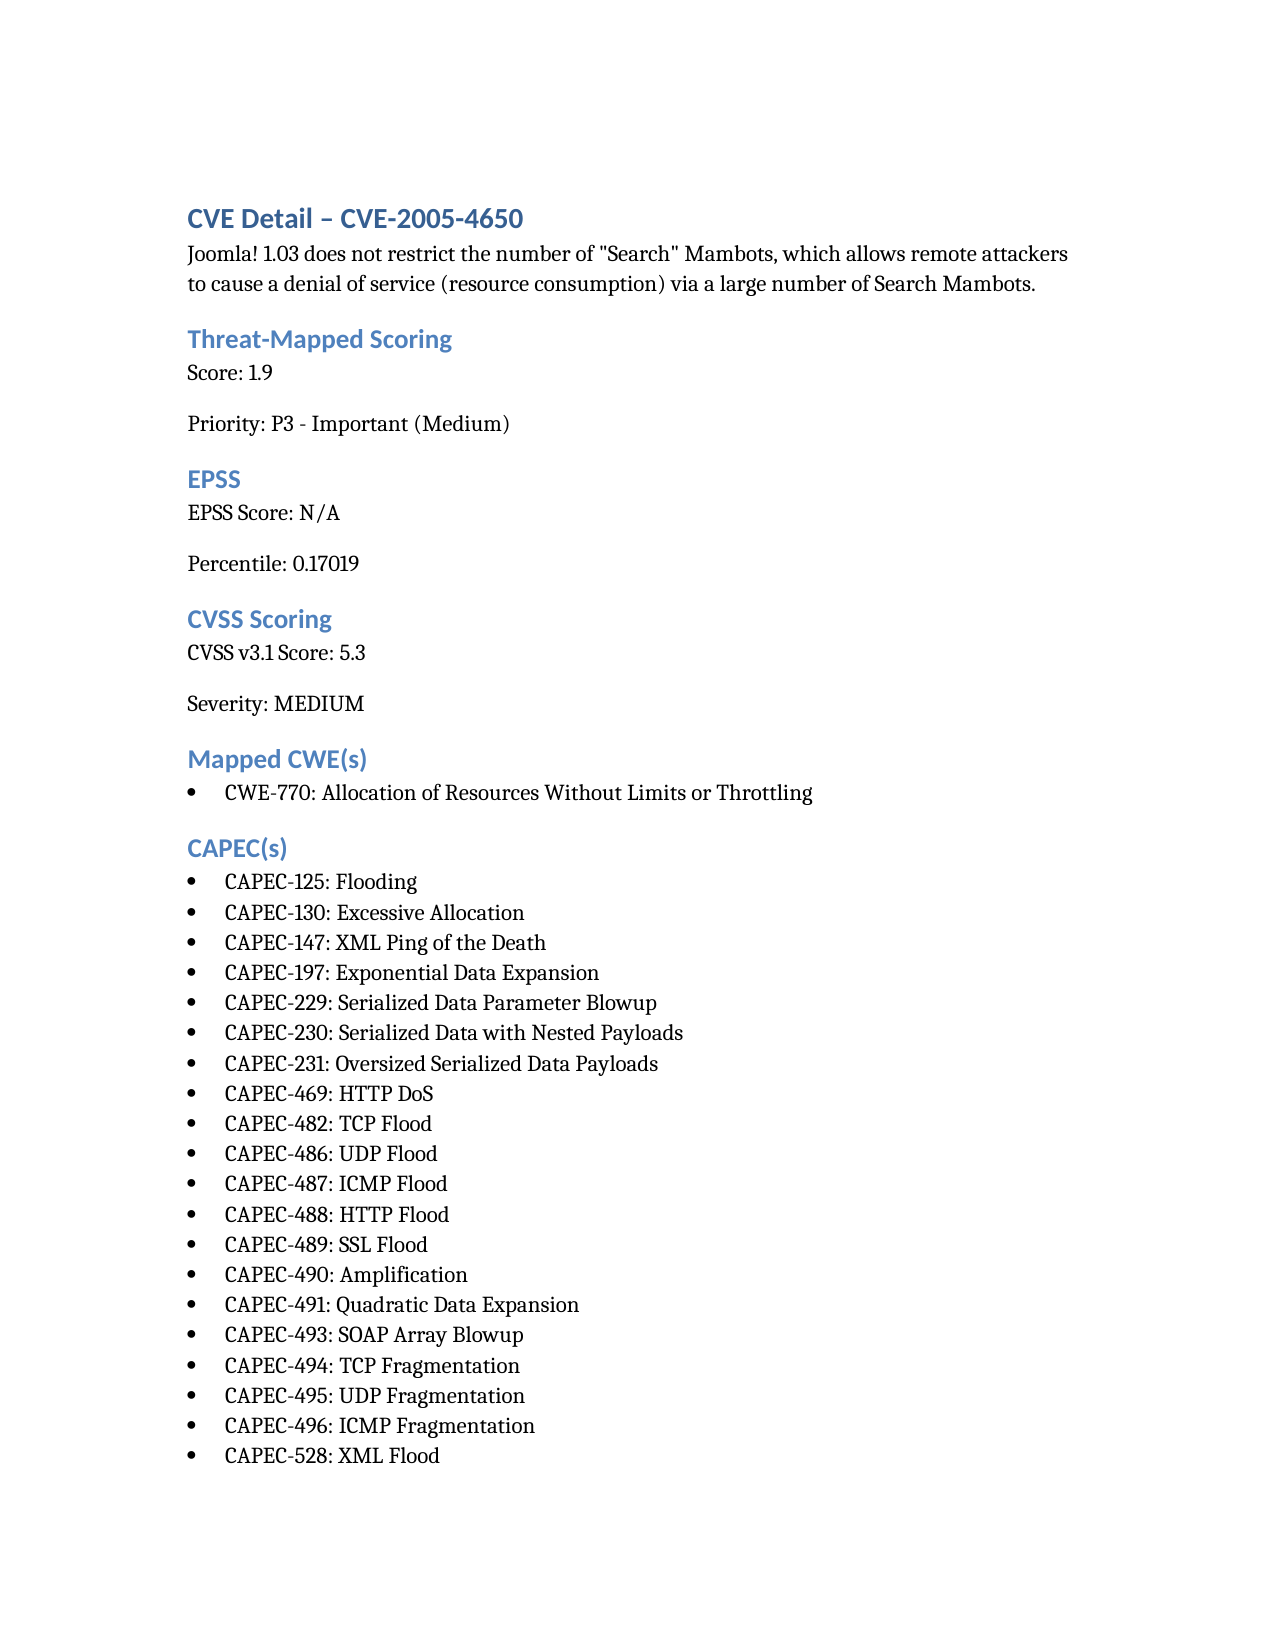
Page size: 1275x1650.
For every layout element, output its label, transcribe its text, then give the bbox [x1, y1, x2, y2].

list CAPEC-490: Amplification [187, 1262, 1087, 1288]
subtitle CAPEC(s) [187, 831, 1087, 864]
list CAPEC-495: UDP Fragmentation [187, 1383, 1087, 1409]
list CAPEC-488: HTTP Flood [187, 1201, 1087, 1228]
subtitle Threat-Mapped Scoring [187, 322, 1087, 355]
list CAPEC-482: TCP Flood [187, 1111, 1087, 1137]
list CAPEC-528: XML Flood [187, 1443, 1087, 1469]
list CAPEC-229: Serialized Data Parameter Blowup [187, 990, 1087, 1016]
list CAPEC-197: Exponential Data Expansion [187, 960, 1087, 986]
list CAPEC-230: Serialized Data with Nested Payloads [187, 1020, 1087, 1046]
subtitle Mapped CWE(s) [187, 742, 1087, 775]
list CAPEC-496: ICMP Fragmentation [187, 1413, 1087, 1439]
text Percentile: 0.17019 [187, 551, 1087, 577]
text Joomla! 1.03 does not restrict the number of "Search" Mambots, which allows remote attackers to cause a denial of service (resource consumption) via a large number of Search Mambots. [187, 241, 1087, 297]
list CAPEC-493: SOAP Array Blowup [187, 1322, 1087, 1348]
list CAPEC-125: Flooding [187, 869, 1087, 895]
text Priority: P3 - Important (Medium) [187, 411, 1087, 437]
list CAPEC-130: Excessive Allocation [187, 899, 1087, 926]
list CAPEC-469: HTTP DoS [187, 1081, 1087, 1107]
subtitle EPSS [187, 462, 1087, 495]
list CAPEC-491: Quadratic Data Expansion [187, 1292, 1087, 1318]
list CAPEC-489: SSL Flood [187, 1232, 1087, 1258]
text EPSS Score: N/A [187, 500, 1087, 526]
list CAPEC-494: TCP Fragmentation [187, 1352, 1087, 1379]
subtitle CVE Detail – CVE-2005-4650 [187, 200, 1087, 236]
subtitle CVSS Scoring [187, 602, 1087, 635]
text Severity: MEDIUM [187, 691, 1087, 717]
list CAPEC-487: ICMP Flood [187, 1171, 1087, 1197]
list CAPEC-231: Oversized Serialized Data Payloads [187, 1050, 1087, 1077]
list CAPEC-147: XML Ping of the Death [187, 929, 1087, 956]
list CWE-770: Allocation of Resources Without Limits or Throttling [187, 780, 1087, 806]
text Score: 1.9 [187, 360, 1087, 386]
list CAPEC-486: UDP Flood [187, 1141, 1087, 1167]
text CVSS v3.1 Score: 5.3 [187, 640, 1087, 666]
